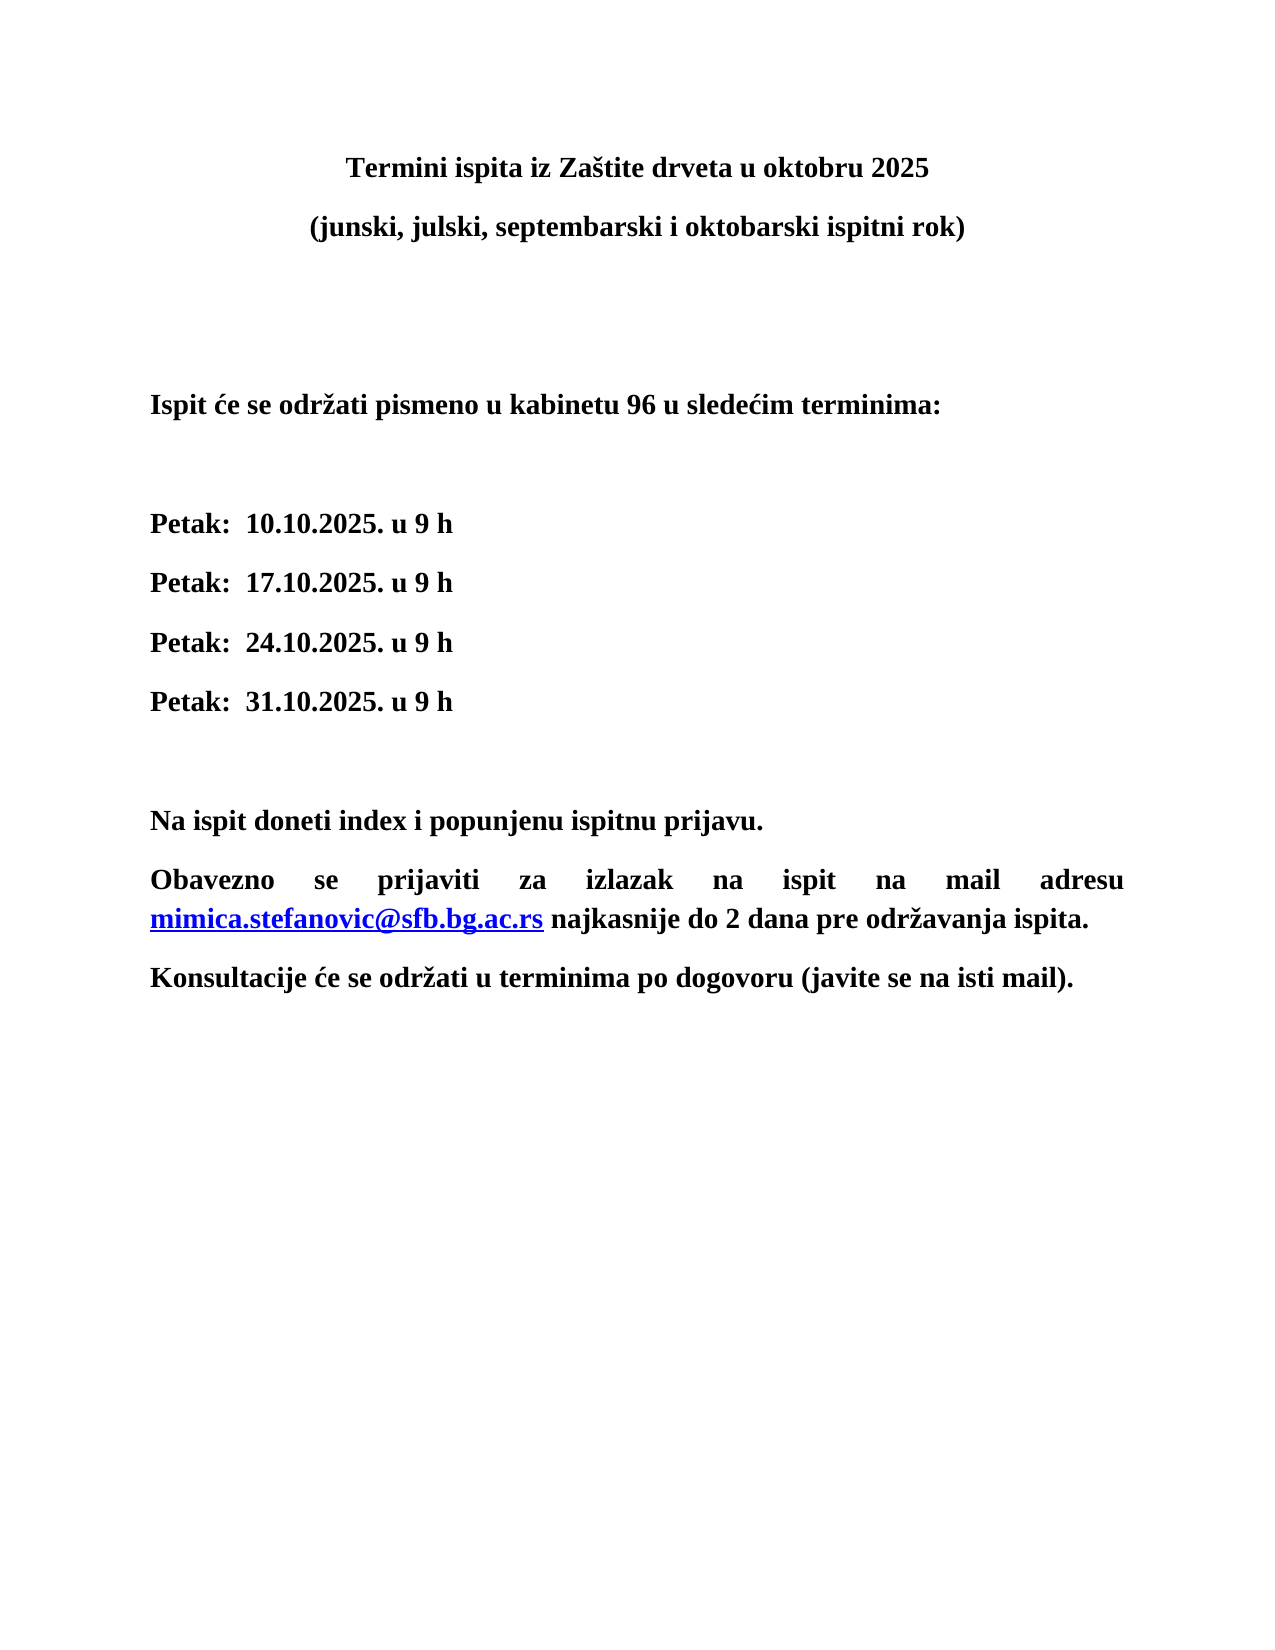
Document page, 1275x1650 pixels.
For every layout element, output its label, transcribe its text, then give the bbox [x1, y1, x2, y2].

text Na ispit doneti index i popunjenu ispitnu prijavu. [150, 803, 1125, 837]
text Obavezno se prijaviti za izlazak na ispit na mail adresu mimica.stefanovic@sfb.bg.ac.rs najkasnije do 2 dana pre održavanja ispita. [150, 862, 1125, 934]
text Petak: 17.10.2025. u 9 h [150, 566, 1125, 599]
text Konsultacije će se održati u terminima po dogovoru (javite se na isti mail). [150, 960, 1125, 994]
text Petak: 31.10.2025. u 9 h [150, 684, 1125, 718]
text Petak: 24.10.2025. u 9 h [150, 625, 1125, 658]
text Termini ispita iz Zaštite drveta u oktobru 2025 [150, 150, 1125, 183]
text (junski, julski, septembarski i oktobarski ispitni rok) [150, 209, 1125, 243]
text Petak: 10.10.2025. u 9 h [150, 506, 1125, 540]
text Ispit će se održati pismeno u kabinetu 96 u sledećim terminima: [150, 387, 1125, 421]
